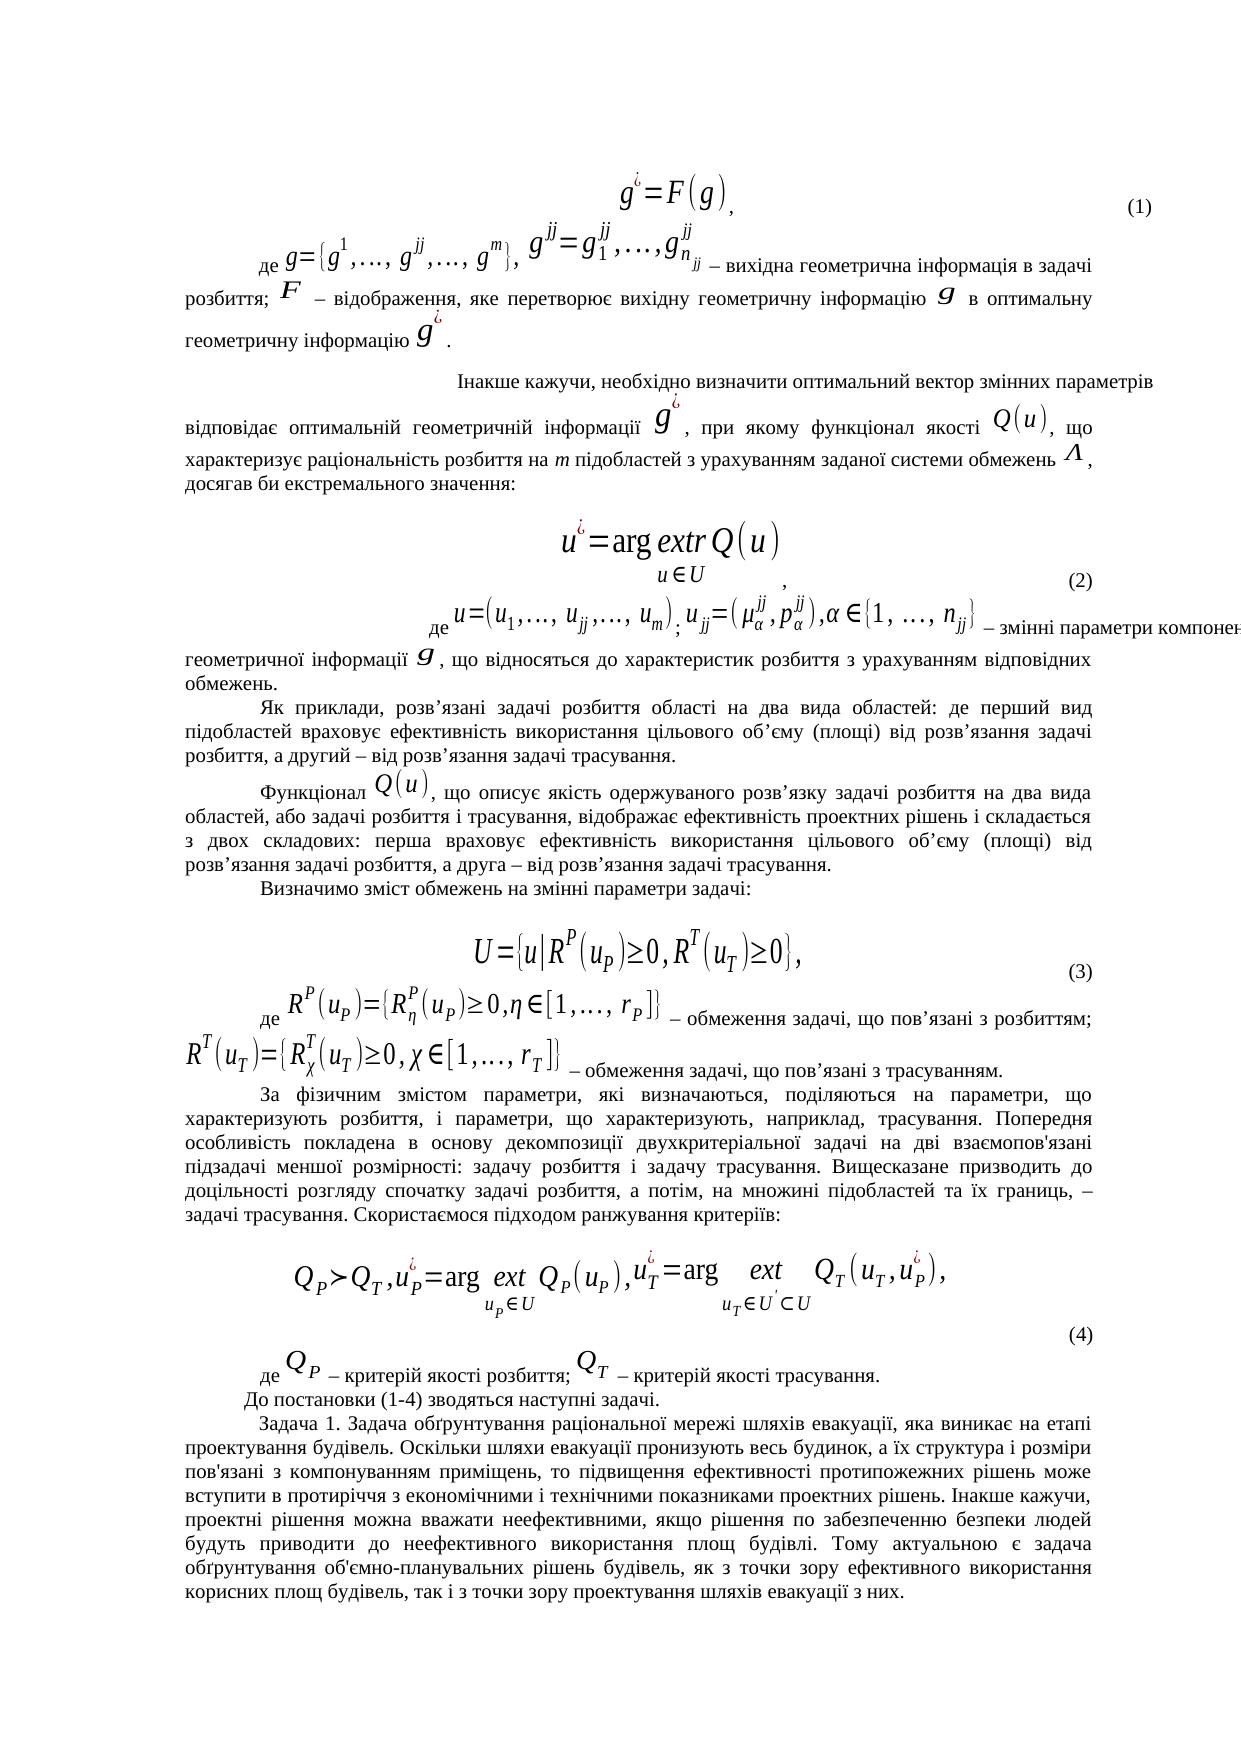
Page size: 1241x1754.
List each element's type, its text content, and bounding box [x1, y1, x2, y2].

text де – вихідна геометрична інформація в задачі розбиття; – відображення, яке перетворює вихідну геометричну інформацію в оптимальну геометричну інформацію . [185, 218, 1092, 352]
text де ; – змінні параметри компонент геометричної інформації , що відносяться до характеристик розбиття з урахуванням відповідних обмежень. [185, 592, 1092, 695]
text Інакше кажучи, необхідно визначити оптимальний вектор змінних параметрів , що відповідає оптимальній геометричній інформації , при якому функціонал якості , що характеризує раціональність розбиття на m підобластей з урахуванням заданої системи обмежень , досягав би екстремального значення: [185, 352, 1092, 494]
text , (2) [185, 519, 1092, 592]
text Визначимо зміст обмежень на змінні параметри задачі: [185, 876, 1092, 900]
text До постановки (1-4) зводяться наступні задачі. [185, 1387, 1092, 1411]
text За фізичним змістом параметри, які визначаються, поділяються на параметри, що характеризують розбиття, і параметри, що характеризують, наприклад, трасування. Попередня особливість покладена в основу декомпозиції двухкритеріальної задачі на дві взаємопов'язані підзадачі меншої розмірності: задачу розбиття і задачу трасування. Вищесказане призводить до доцільності розгляду спочатку задачі розбиття, а потім, на множині підобластей та їх границь, – задачі трасування. Скористаємося підходом ранжування критеріїв: [185, 1082, 1092, 1226]
text де – критерій якості розбиття; – критерій якості трасування. [185, 1346, 1048, 1387]
text (4) [185, 1250, 1093, 1346]
text Як приклади, розв’язані задачі розбиття області на два вида областей: де перший вид підобластей враховує ефективність використання цільового об’єму (площі) від розв’язання задачі розбиття, а другий – від розв’язання задачі трасування. [185, 695, 1092, 767]
text , (1) [185, 172, 1092, 218]
text Задача 1. Задача обґрунтування раціональної мережі шляхів евакуації, яка виникає на етапі проектування будівель. Оскільки шляхи евакуації пронизують весь будинок, а їх структура і розміри пов'язані з компонуванням приміщень, то підвищення ефективності протипожежних рішень може вступити в протиріччя з економічними і технічними показниками проектних рішень. Інакше кажучи, проектні рішення можна вважати неефективними, якщо рішення по забезпеченню безпеки людей будуть приводити до неефективного використання площ будівлі. Тому актуальною є задача обґрунтування об'ємно-планувальних рішень будівель, як з точки зору ефективного використання корисних площ будівель, так і з точки зору проектування шляхів евакуації з них. [185, 1411, 1092, 1603]
text де – обмеження задачі, що пов’язані з розбиттям; – обмеження задачі, що пов’язані з трасуванням. [185, 983, 1092, 1082]
text (3) [185, 924, 1092, 983]
text Функціонал , що описує якість одержуваного розв’язку задачі розбиття на два вида областей, або задачі розбиття і трасування, відображає ефективність проектних рішень і складається з двох складових: перша враховує ефективність використання цільового об’єму (площі) від розв’язання задачі розбиття, а друга – від розв’язання задачі трасування. [185, 767, 1092, 876]
